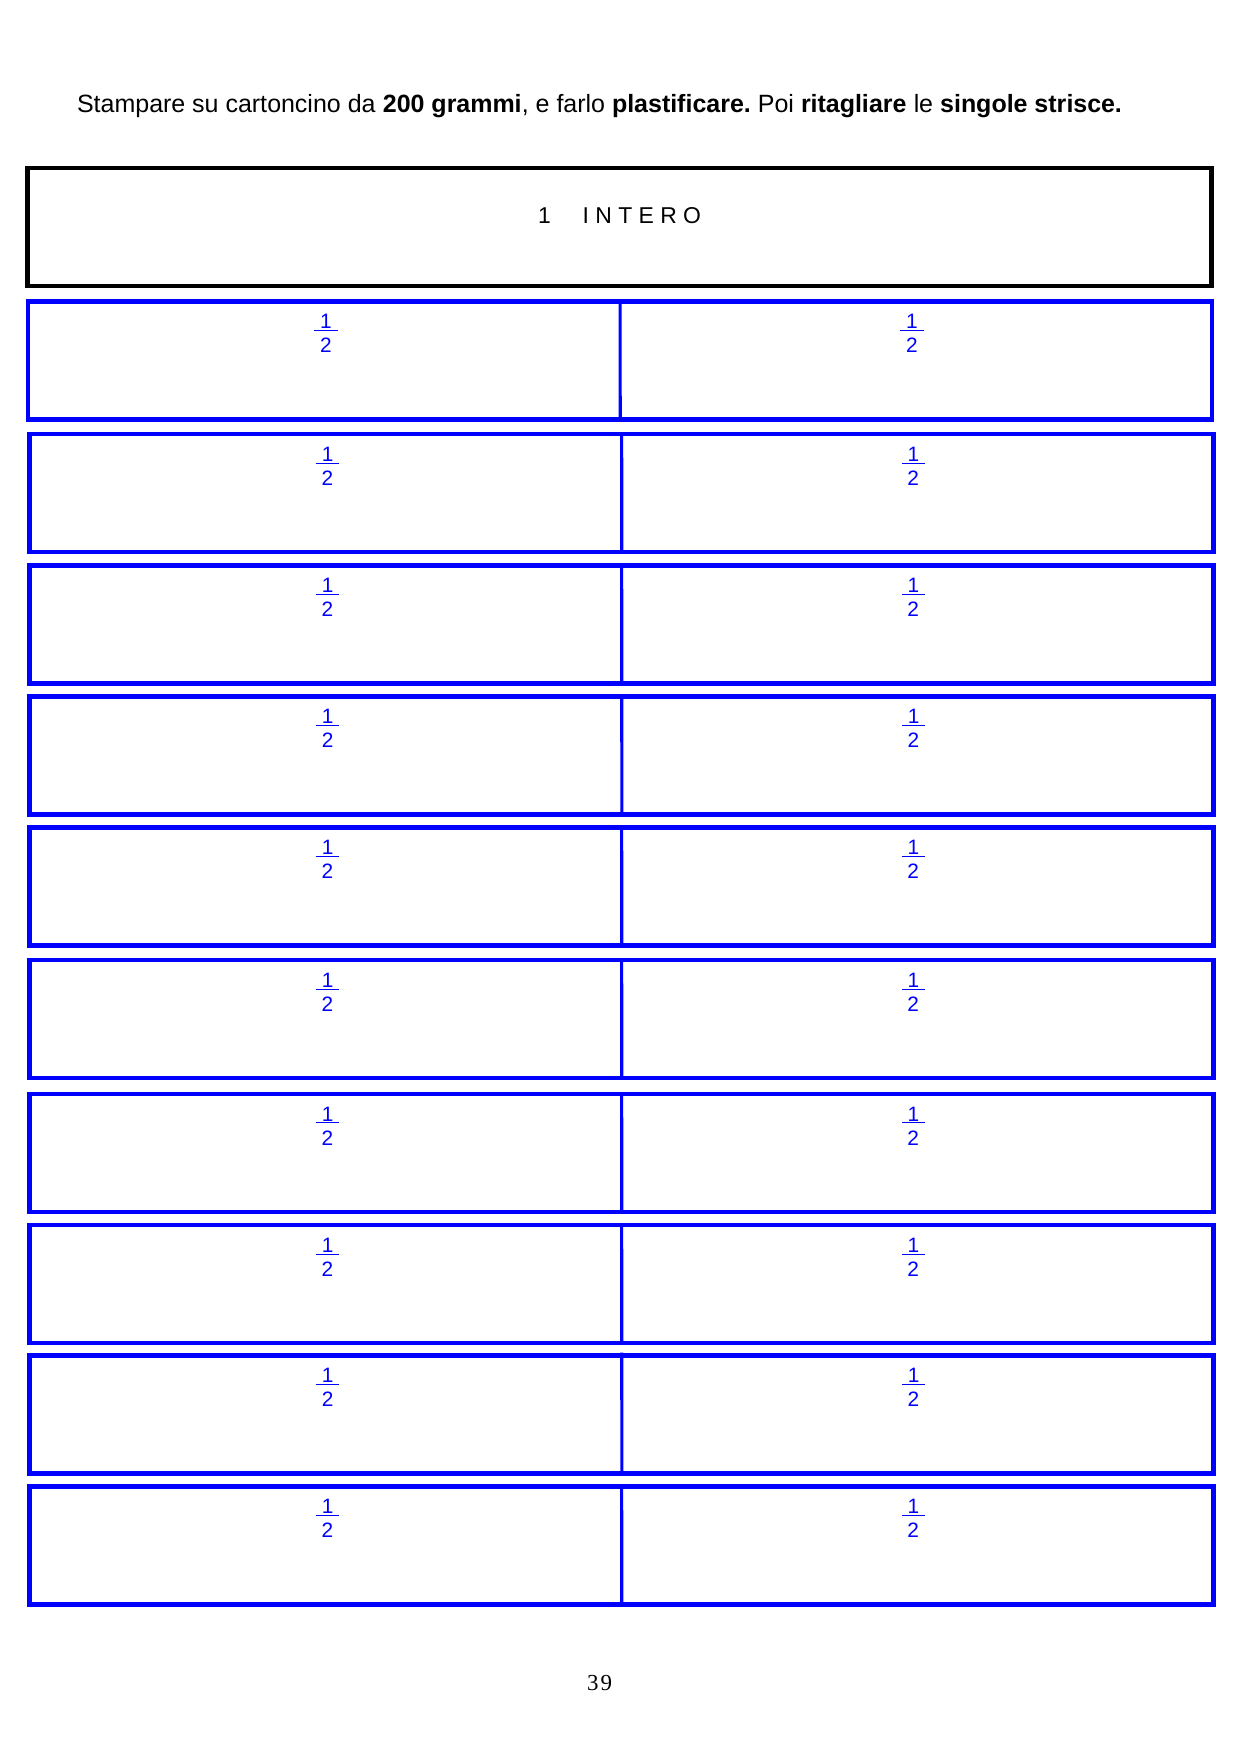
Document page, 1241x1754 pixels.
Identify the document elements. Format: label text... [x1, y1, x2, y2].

text Stampare su cartoncino da , e farlo plastificare. Poi ritagliare le singole strisce. [18, 89, 1181, 117]
